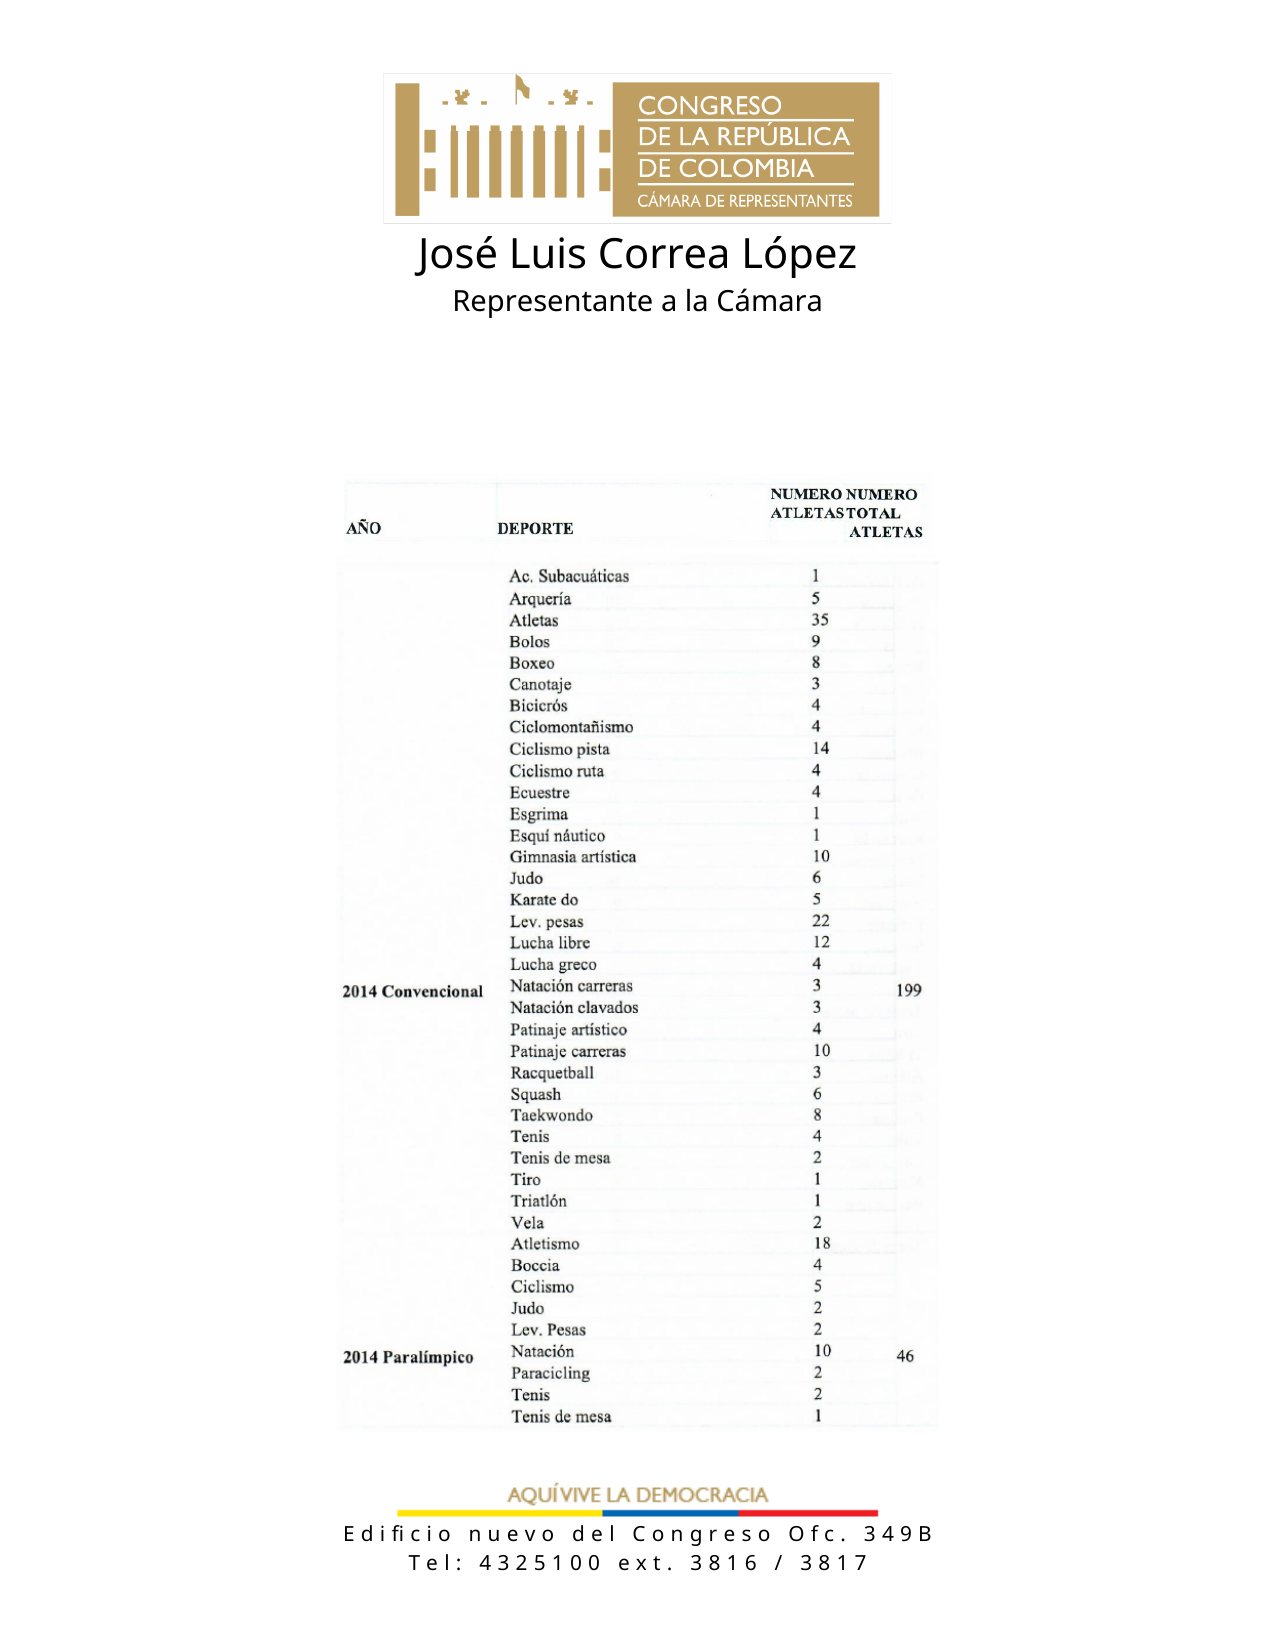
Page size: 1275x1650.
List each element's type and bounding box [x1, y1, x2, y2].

picture [335, 473, 940, 1432]
picture [382, 1475, 893, 1520]
picture [383, 73, 892, 224]
